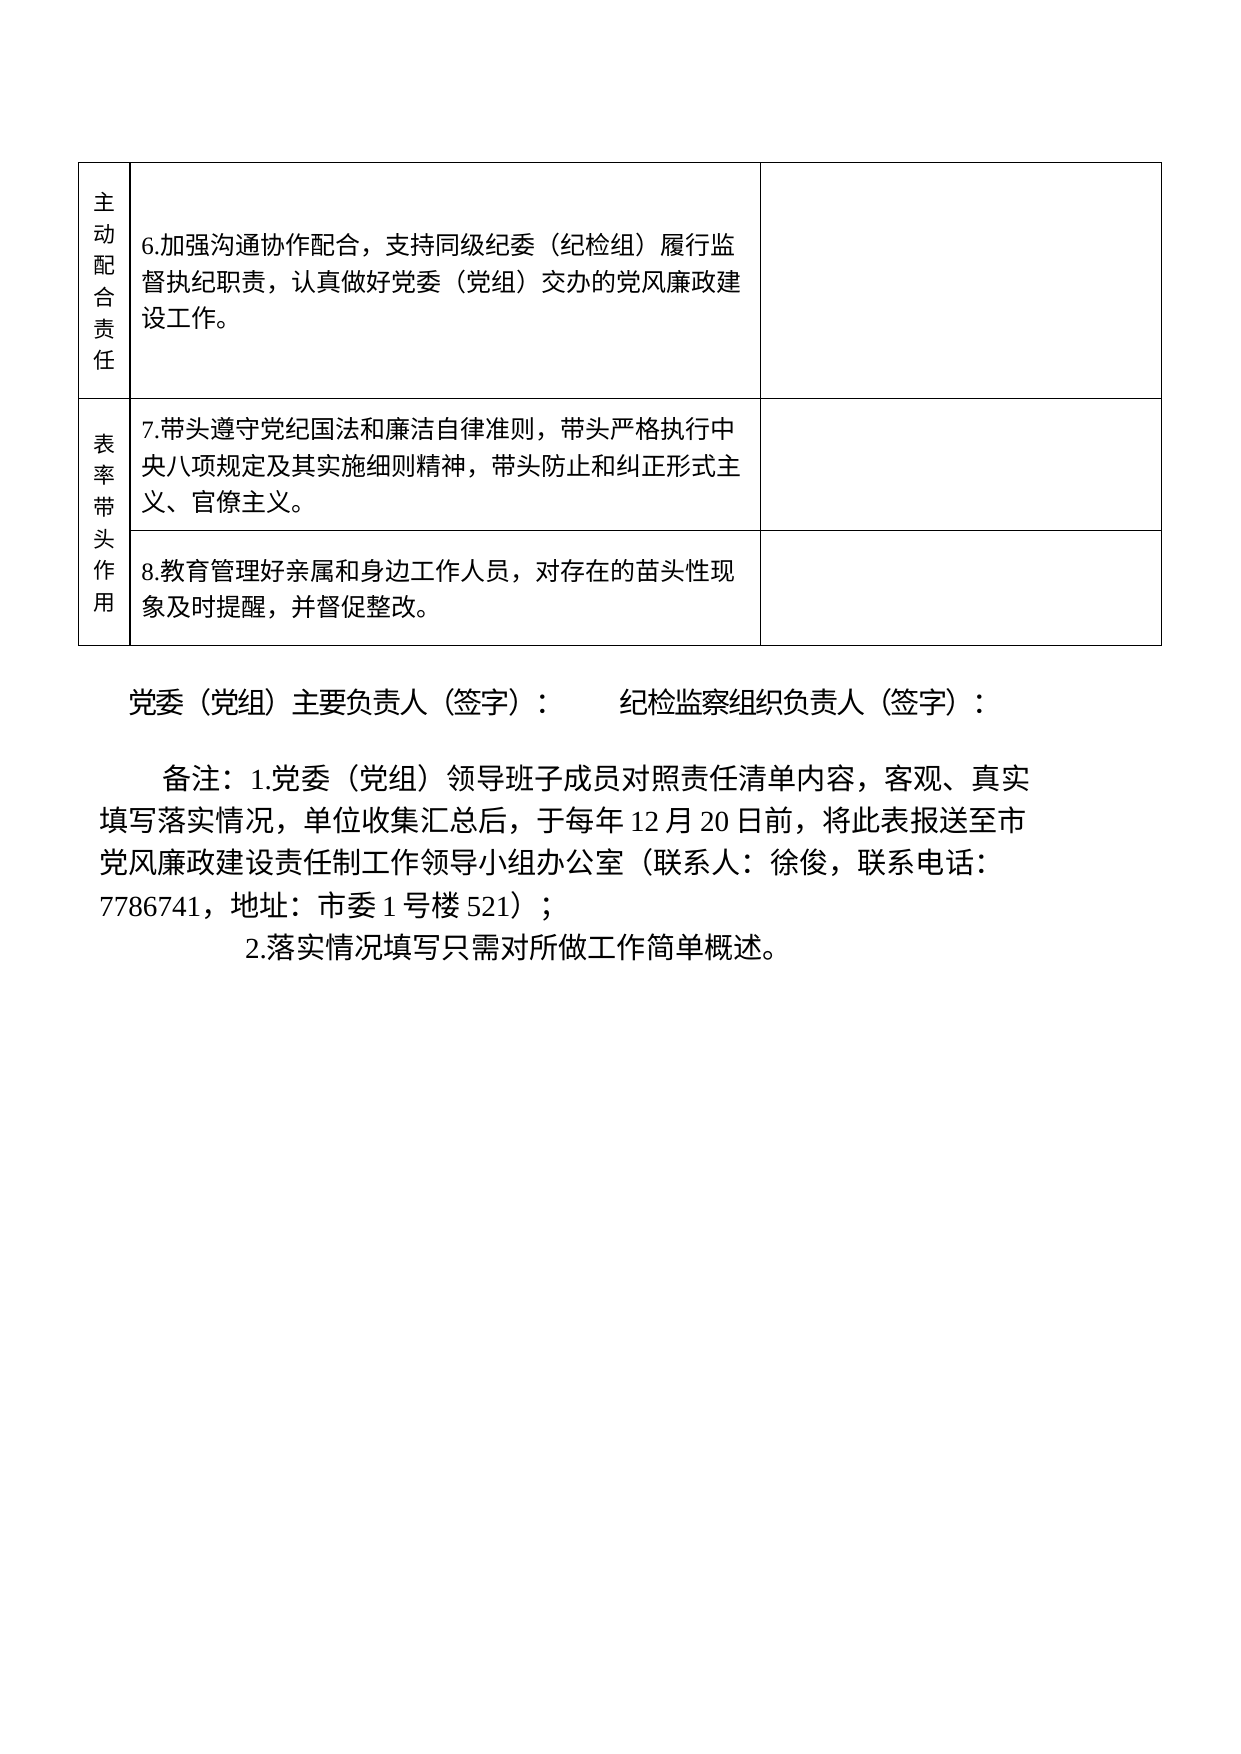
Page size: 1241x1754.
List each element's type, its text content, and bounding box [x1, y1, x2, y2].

table_cell 主 动 配 合 责 任 [79, 163, 129, 397]
text 2.落实情况填写只需对所做工作简单概述。 [99, 924, 1053, 967]
table_cell [761, 531, 1161, 645]
text 备注：1.党委（党组）领导班子成员对照责任清单内容，客观、真实填写落实情况，单位收集汇总后，于每年12月20日前，将此表报送至市党风廉政建设责任制工作领导小组办公室（联系人：徐俊，联系电话：7786741，地址：市委1号楼521）； [99, 755, 1053, 924]
table_cell [761, 163, 1161, 397]
table_cell 表 率 带 头 作 用 [79, 399, 129, 645]
table_cell [761, 399, 1161, 530]
text 党委（党组）主要负责人（签字）： 纪检监察组织负责人（签字）： [128, 679, 1053, 722]
table_cell 7.带头遵守党纪国法和廉洁自律准则，带头严格执行中央八项规定及其实施细则精神，带头防止和纠正形式主义、官僚主义。 [131, 399, 760, 530]
table_cell 6.加强沟通协作配合，支持同级纪委（纪检组）履行监督执纪职责，认真做好党委（党组）交办的党风廉政建设工作。 [131, 163, 760, 397]
table_cell 8.教育管理好亲属和身边工作人员，对存在的苗头性现象及时提醒，并督促整改。 [131, 531, 760, 645]
